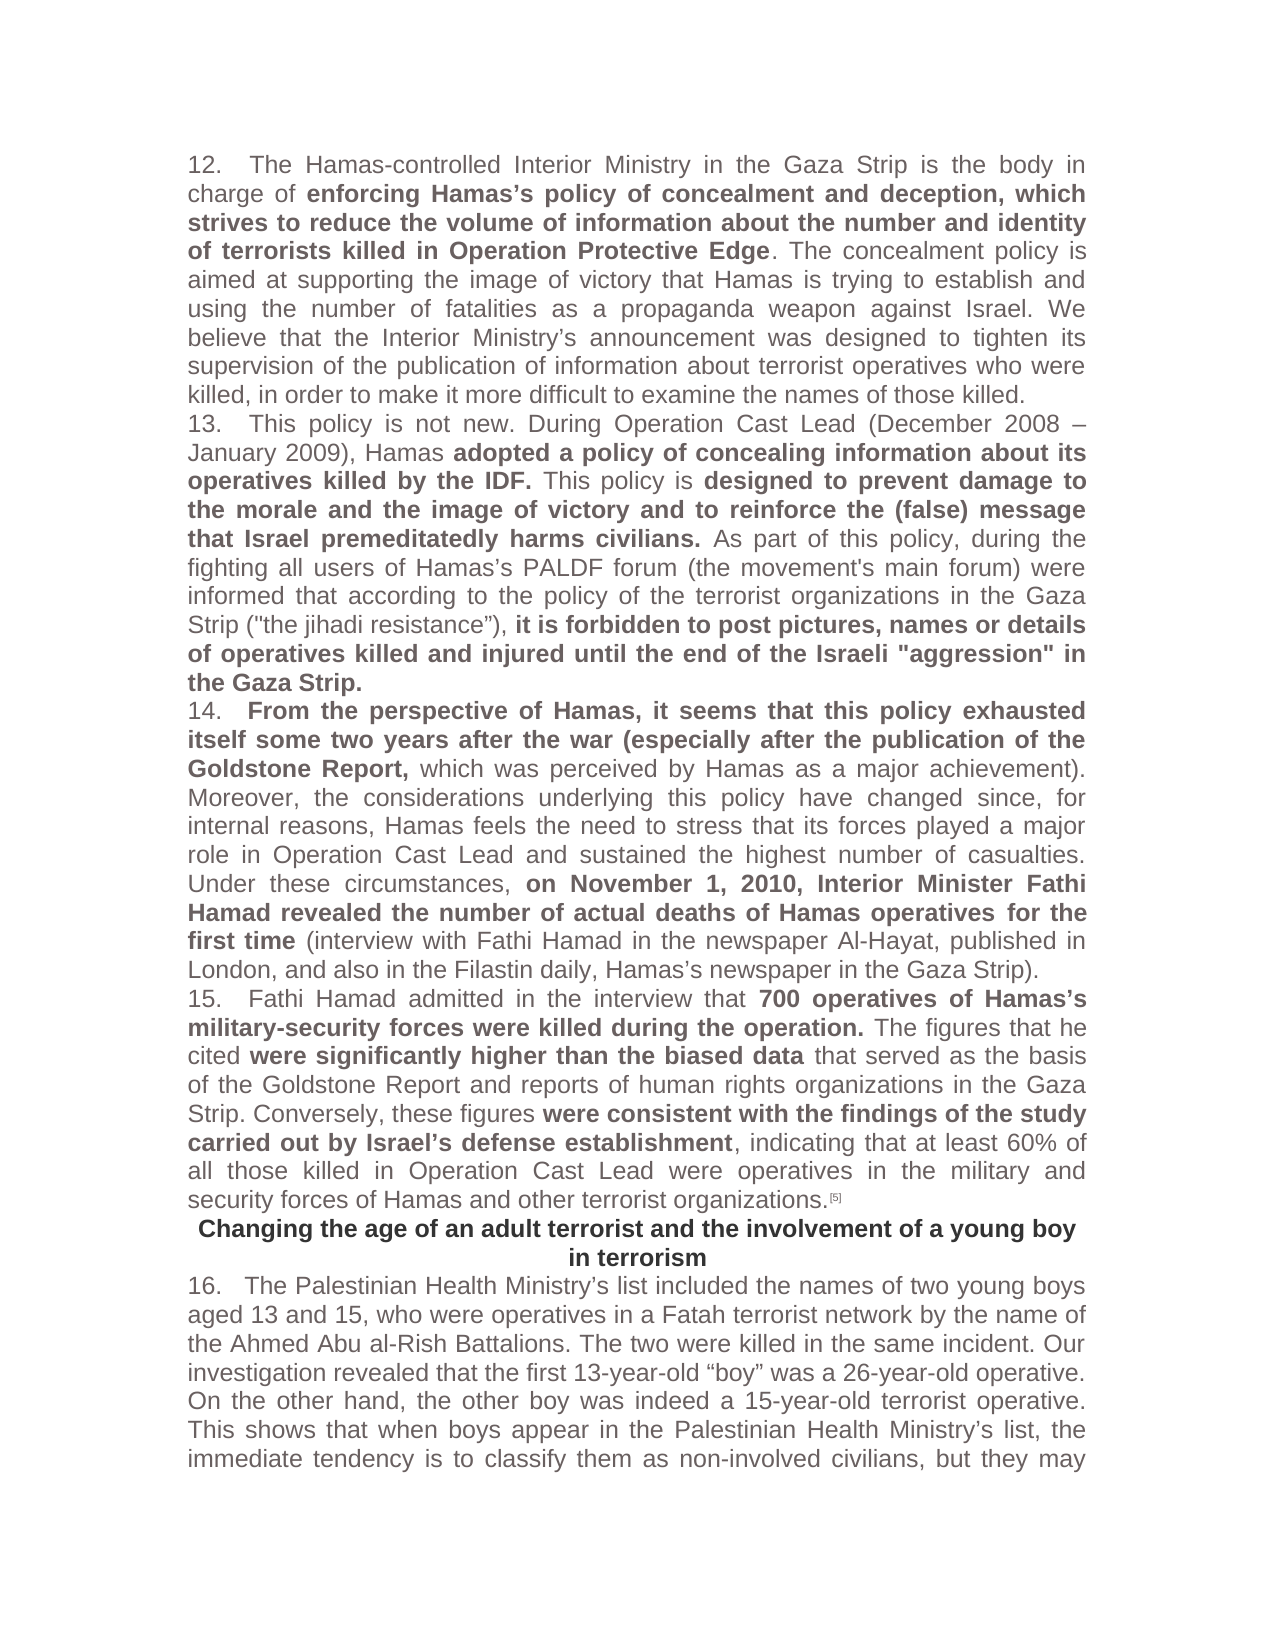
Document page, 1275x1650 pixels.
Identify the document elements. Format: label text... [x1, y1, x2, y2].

text 14. From the perspective of Hamas, it seems that this policy exhausted itself some two years after the war (especially after the publication of the Goldstone Report, which was perceived by Hamas as a major achievement). Moreover, the considerations underlying this policy have changed since, for internal reasons, Hamas feels the need to stress that its forces played a major role in Operation Cast Lead and sustained the highest number of casualties. Under these circumstances, on November 1, 2010, Interior Minister Fathi Hamad revealed the number of actual deaths of Hamas operatives for the first time (interview with Fathi Hamad in the newspaper Al-Hayat, published in London, and also in the Filastin daily, Hamas’s newspaper in the Gaza Strip). [187, 696, 1087, 984]
text 13. This policy is not new. During Operation Cast Lead (December 2008 – January 2009), Hamas adopted a policy of concealing information about its operatives killed by the IDF. This policy is designed to prevent damage to the morale and the image of victory and to reinforce the (false) message that Israel premeditatedly harms civilians. As part of this policy, during the fighting all users of Hamas’s PALDF forum (the movement's main forum) were informed that according to the policy of the terrorist organizations in the Gaza Strip ("the jihadi resistance”), it is forbidden to post pictures, names or details of operatives killed and injured until the end of the Israeli "aggression" in the Gaza Strip. [187, 409, 1087, 696]
text 12. The Hamas-controlled Interior Ministry in the Gaza Strip is the body in charge of enforcing Hamas’s policy of concealment and deception, which strives to reduce the volume of information about the number and identity of terrorists killed in Operation Protective Edge. The concealment policy is aimed at supporting the image of victory that Hamas is trying to establish and using the number of fatalities as a propaganda weapon against Israel. We believe that the Interior Ministry’s announcement was designed to tighten its supervision of the publication of information about terrorist operatives who were killed, in order to make it more difficult to examine the names of those killed. [187, 150, 1087, 409]
text Changing the age of an adult terrorist and the involvement of a young boy in terrorism [187, 1214, 1087, 1271]
text 15. Fathi Hamad admitted in the interview that 700 operatives of Hamas’s military-security forces were killed during the operation. The figures that he cited were significantly higher than the biased data that served as the basis of the Goldstone Report and reports of human rights organizations in the Gaza Strip. Conversely, these figures were consistent with the findings of the study carried out by Israel’s defense establishment, indicating that at least 60% of all those killed in Operation Cast Lead were operatives in the military and security forces of Hamas and other terrorist organizations.[5] [187, 984, 1087, 1214]
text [187, 1271, 1087, 1472]
